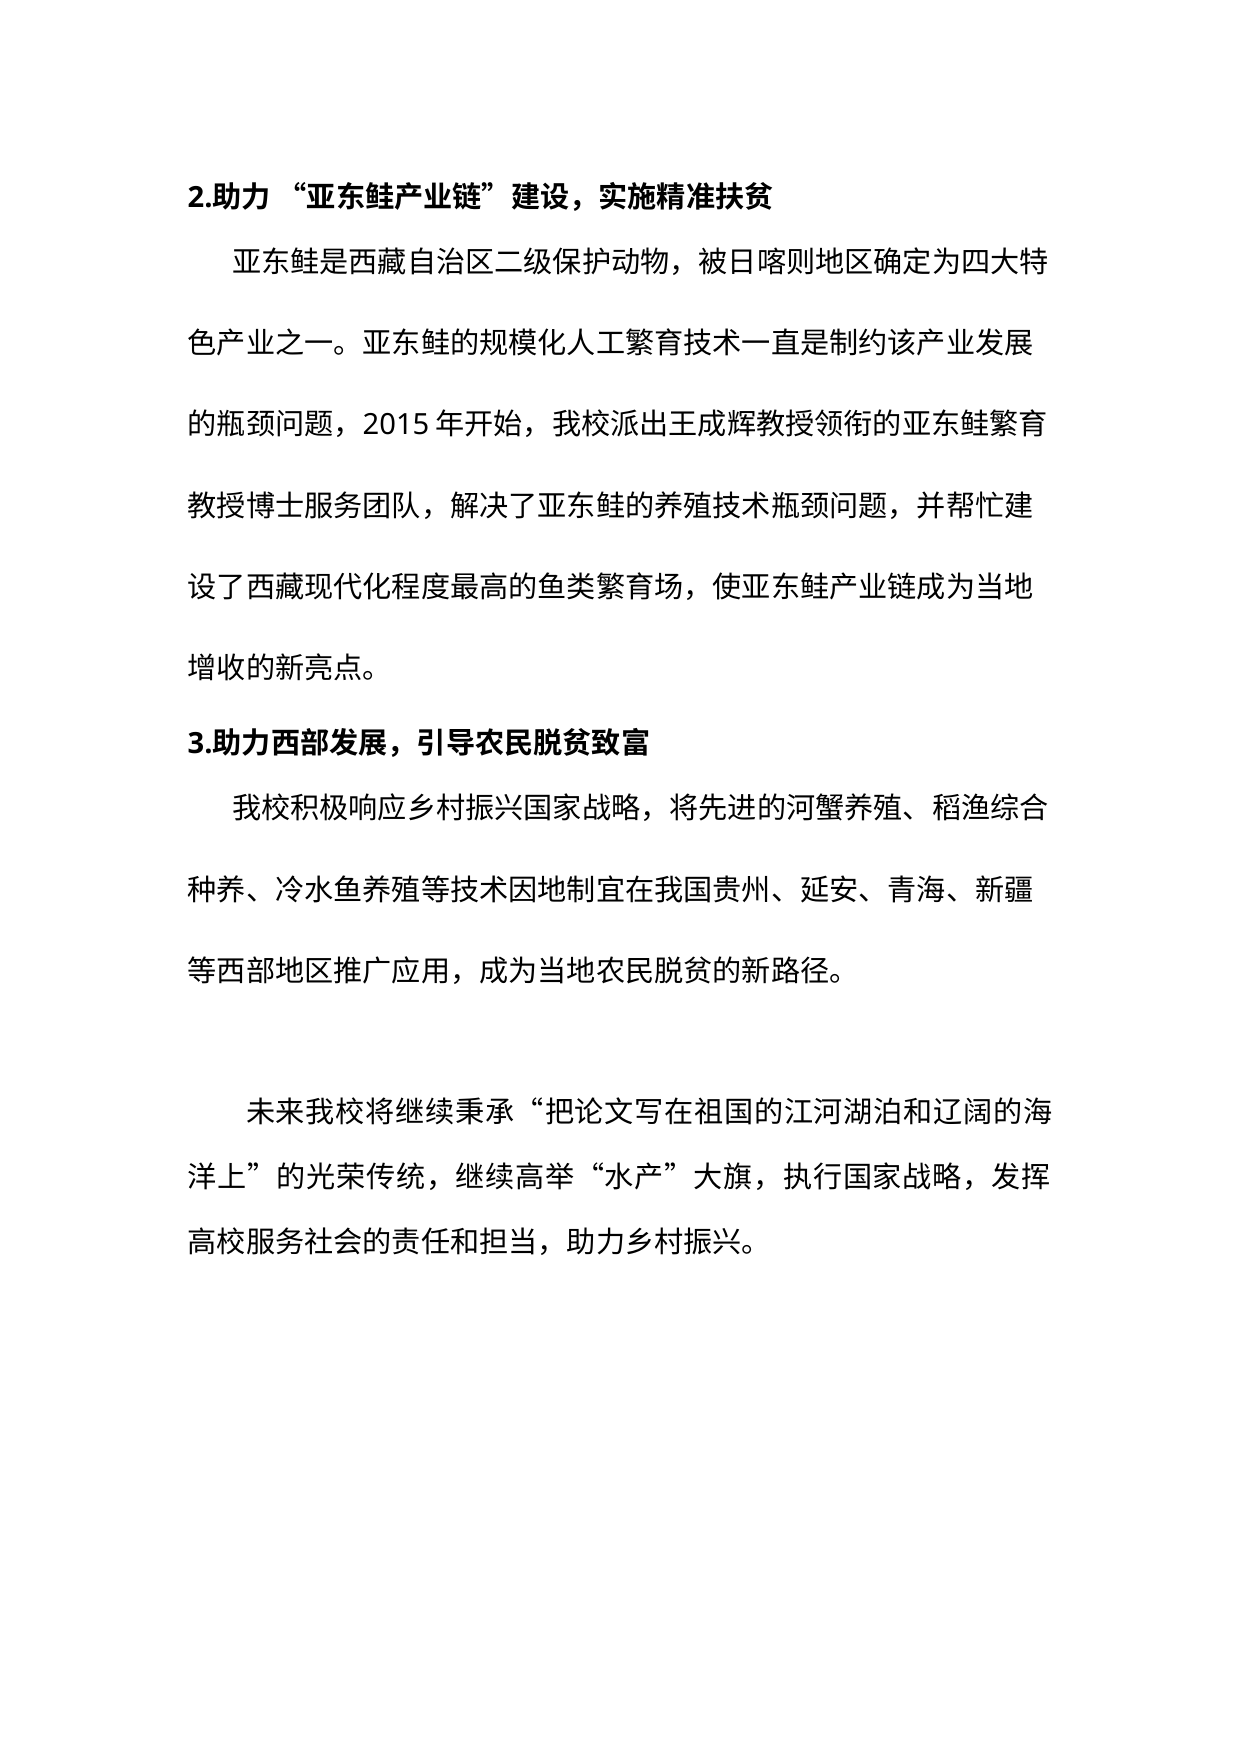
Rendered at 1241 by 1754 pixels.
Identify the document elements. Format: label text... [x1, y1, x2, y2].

text 2.助力 “亚东鲑产业链”建设，实施精准扶贫 [187, 162, 1053, 227]
text 3.助力西部发展，引导农民脱贫致富 [187, 709, 1053, 774]
text 未来我校将继续秉承“把论文写在祖国的江河湖泊和辽阔的海洋上”的光荣传统，继续高举“水产”大旗，执行国家战略，发挥高校服务社会的责任和担当，助力乡村振兴。 [187, 1077, 1053, 1272]
text 亚东鲑是西藏自治区二级保护动物，被日喀则地区确定为四大特色产业之一。亚东鲑的规模化人工繁育技术一直是制约该产业发展的瓶颈问题，2015年开始，我校派出王成辉教授领衔的亚东鲑繁育教授博士服务团队，解决了亚东鲑的养殖技术瓶颈问题，并帮忙建设了西藏现代化程度最高的鱼类繁育场，使亚东鲑产业链成为当地增收的新亮点。 [187, 227, 1053, 698]
text 我校积极响应乡村振兴国家战略，将先进的河蟹养殖、稻渔综合种养、冷水鱼养殖等技术因地制宜在我国贵州、延安、青海、新疆等西部地区推广应用，成为当地农民脱贫的新路径。 [187, 774, 1053, 1001]
